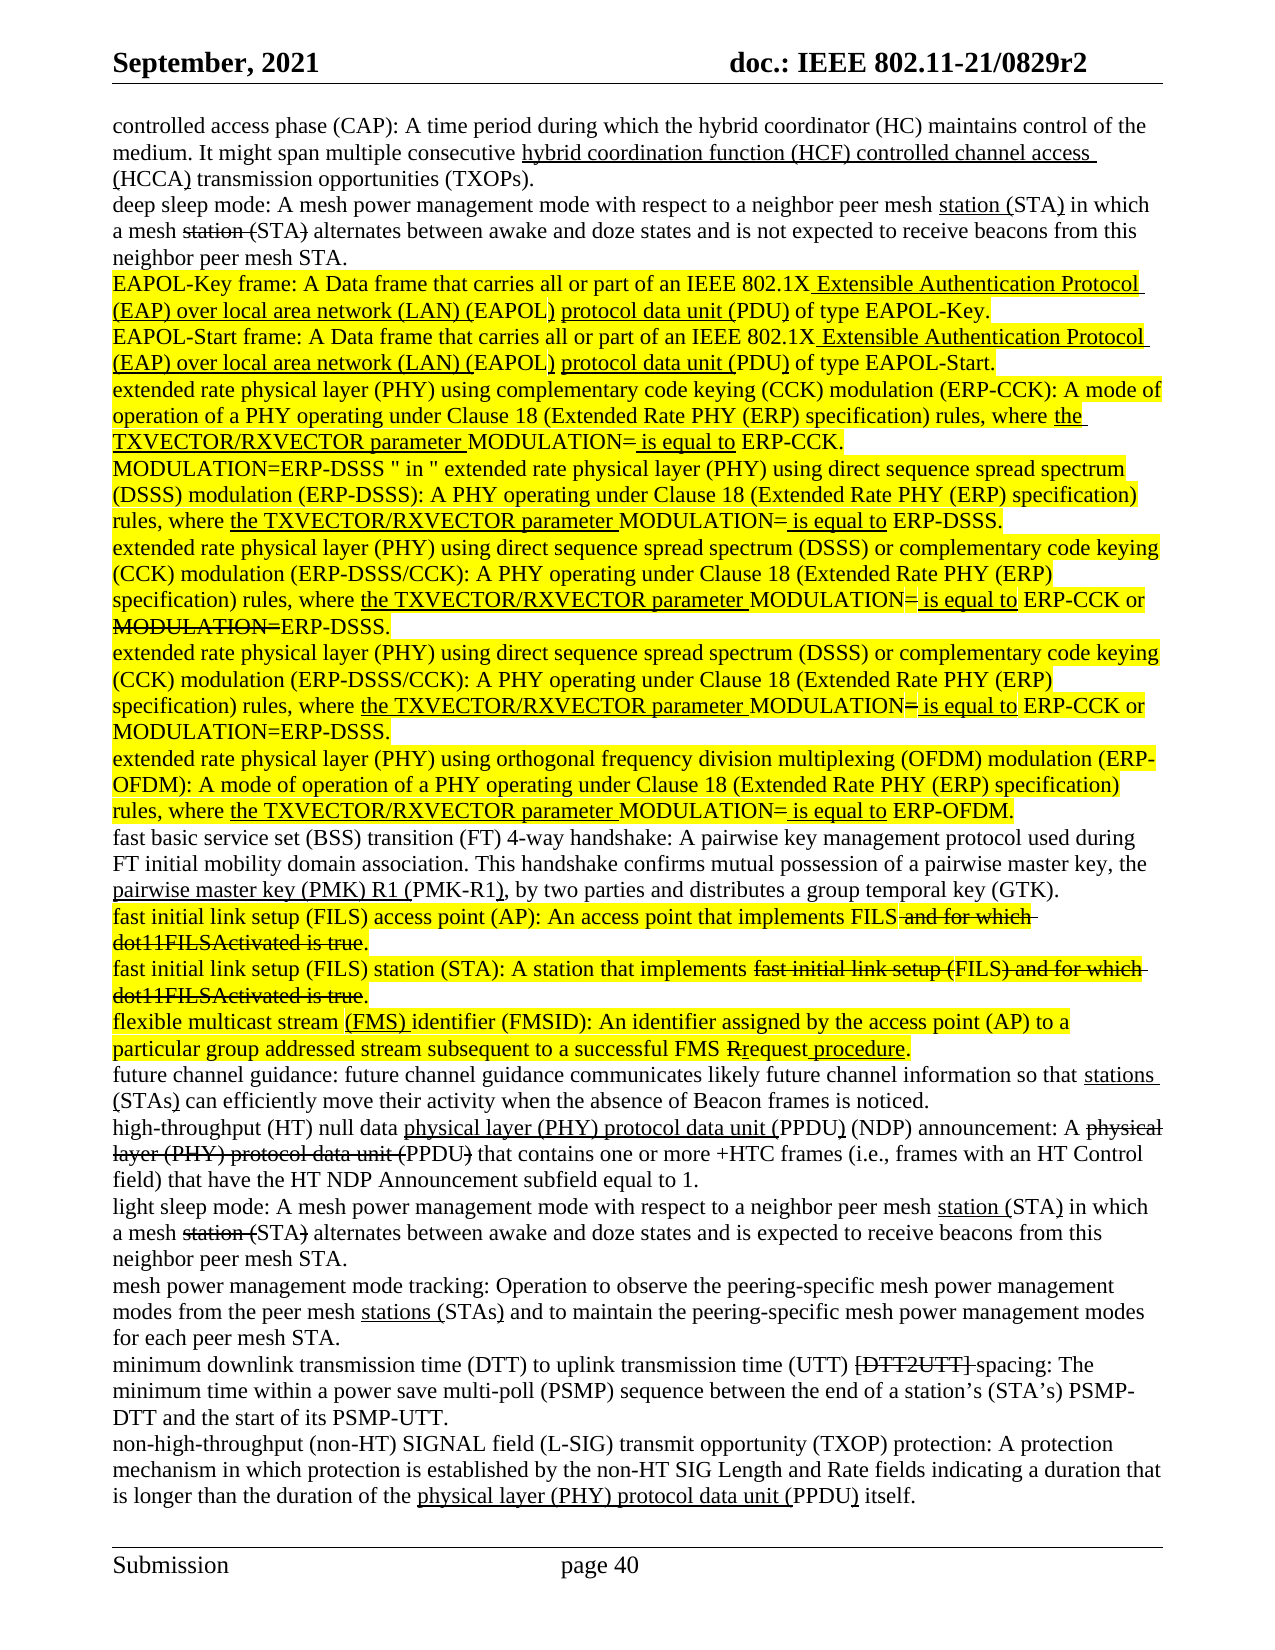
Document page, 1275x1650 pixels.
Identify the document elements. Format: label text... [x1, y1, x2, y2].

text deep sleep mode: A mesh power management mode with respect to a neighbor peer mesh station (STA) in which a mesh station (STA) alternates between awake and doze states and is not expected to receive beacons from this neighbor peer mesh STA. [112, 191, 1163, 270]
text extended rate physical layer (PHY) using complementary code keying (CCK) modulation (ERP-CCK): A mode of operation of a PHY operating under Clause 18 (Extended Rate PHY (ERP) specification) rules, where the TXVECTOR/RXVECTOR parameter MODULATION= is equal to ERP-CCK. [112, 376, 1163, 455]
text fast initial link setup (FILS) access point (AP): An access point that implements FILS and for which dot11FILSActivated is true. [369, 903, 1163, 956]
text mesh power management mode tracking: Operation to observe the peering-specific mesh power management modes from the peer mesh stations (STAs) and to maintain the peering-specific mesh power management modes for each peer mesh STA. [112, 1272, 1163, 1351]
text fast basic service set (BSS) transition (FT) 4-way handshake: A pairwise key management protocol used during FT initial mobility domain association. This handshake confirms mutual possession of a pairwise master key, the pairwise master key (PMK) R1 (PMK-R1), by two parties and distributes a group temporal key (GTK). [112, 824, 1163, 903]
text non-high-throughput (non-HT) SIGNAL field (L-SIG) transmit opportunity (TXOP) protection: A protection mechanism in which protection is established by the non-HT SIG Length and Rate fields indicating a duration that is longer than the duration of the physical layer (PHY) protocol data unit (PPDU) itself. [112, 1430, 1163, 1509]
text future channel guidance: future channel guidance communicates likely future channel information so that stations (STAs) can efficiently move their activity when the absence of Beacon frames is noticed. [112, 1061, 1163, 1114]
text minimum downlink transmission time (DTT) to uplink transmission time (UTT) [DTT2UTT] spacing: The minimum time within a power save multi-poll (PSMP) sequence between the end of a station’s (STA’s) PSMP-DTT and the start of its PSMP-UTT. [112, 1351, 1163, 1430]
text MODULATION=ERP-DSSS " in " extended rate physical layer (PHY) using direct sequence spread spectrum (DSSS) modulation (ERP-DSSS): A PHY operating under Clause 18 (Extended Rate PHY (ERP) specification) rules, where the TXVECTOR/RXVECTOR parameter MODULATION= is equal to ERP-DSSS. [112, 455, 1163, 534]
text light sleep mode: A mesh power management mode with respect to a neighbor peer mesh station (STA) in which a mesh station (STA) alternates between awake and doze states and is expected to receive beacons from this neighbor peer mesh STA. [112, 1193, 1163, 1272]
text flexible multicast stream (FMS) identifier (FMSID): An identifier assigned by the access point (AP) to a particular group addressed stream subsequent to a successful FMS Rrequest procedure. [112, 1008, 1163, 1061]
text extended rate physical layer (PHY) using direct sequence spread spectrum (DSSS) or complementary code keying (CCK) modulation (ERP-DSSS/CCK): A PHY operating under Clause 18 (Extended Rate PHY (ERP) specification) rules, where the TXVECTOR/RXVECTOR parameter MODULATION= is equal to ERP-CCK or MODULATION=ERP-DSSS. [391, 534, 1163, 639]
text controlled access phase (CAP): A time period during which the hybrid coordinator (HC) maintains control of the medium. It might span multiple consecutive hybrid coordination function (HCF) controlled channel access (HCCA) transmission opportunities (TXOPs). [112, 112, 1163, 191]
text extended rate physical layer (PHY) using orthogonal frequency division multiplexing (OFDM) modulation (ERP-OFDM): A mode of operation of a PHY operating under Clause 18 (Extended Rate PHY (ERP) specification) rules, where the TXVECTOR/RXVECTOR parameter MODULATION= is equal to ERP-OFDM. [112, 745, 1163, 824]
text high-throughput (HT) null data physical layer (PHY) protocol data unit (PPDU) (NDP) announcement: A physical layer (PHY) protocol data unit (PPDU) that contains one or more +HTC frames (i.e., frames with an HT Control field) that have the HT NDP Announcement subfield equal to 1. [112, 1114, 1163, 1193]
text extended rate physical layer (PHY) using direct sequence spread spectrum (DSSS) or complementary code keying (CCK) modulation (ERP-DSSS/CCK): A PHY operating under Clause 18 (Extended Rate PHY (ERP) specification) rules, where the TXVECTOR/RXVECTOR parameter MODULATION= is equal to ERP-CCK or MODULATION=ERP-DSSS. [391, 639, 1163, 745]
text fast initial link setup (FILS) station (STA): A station that implements fast initial link setup (FILS) and for which dot11FILSActivated is true. [369, 956, 1163, 1008]
